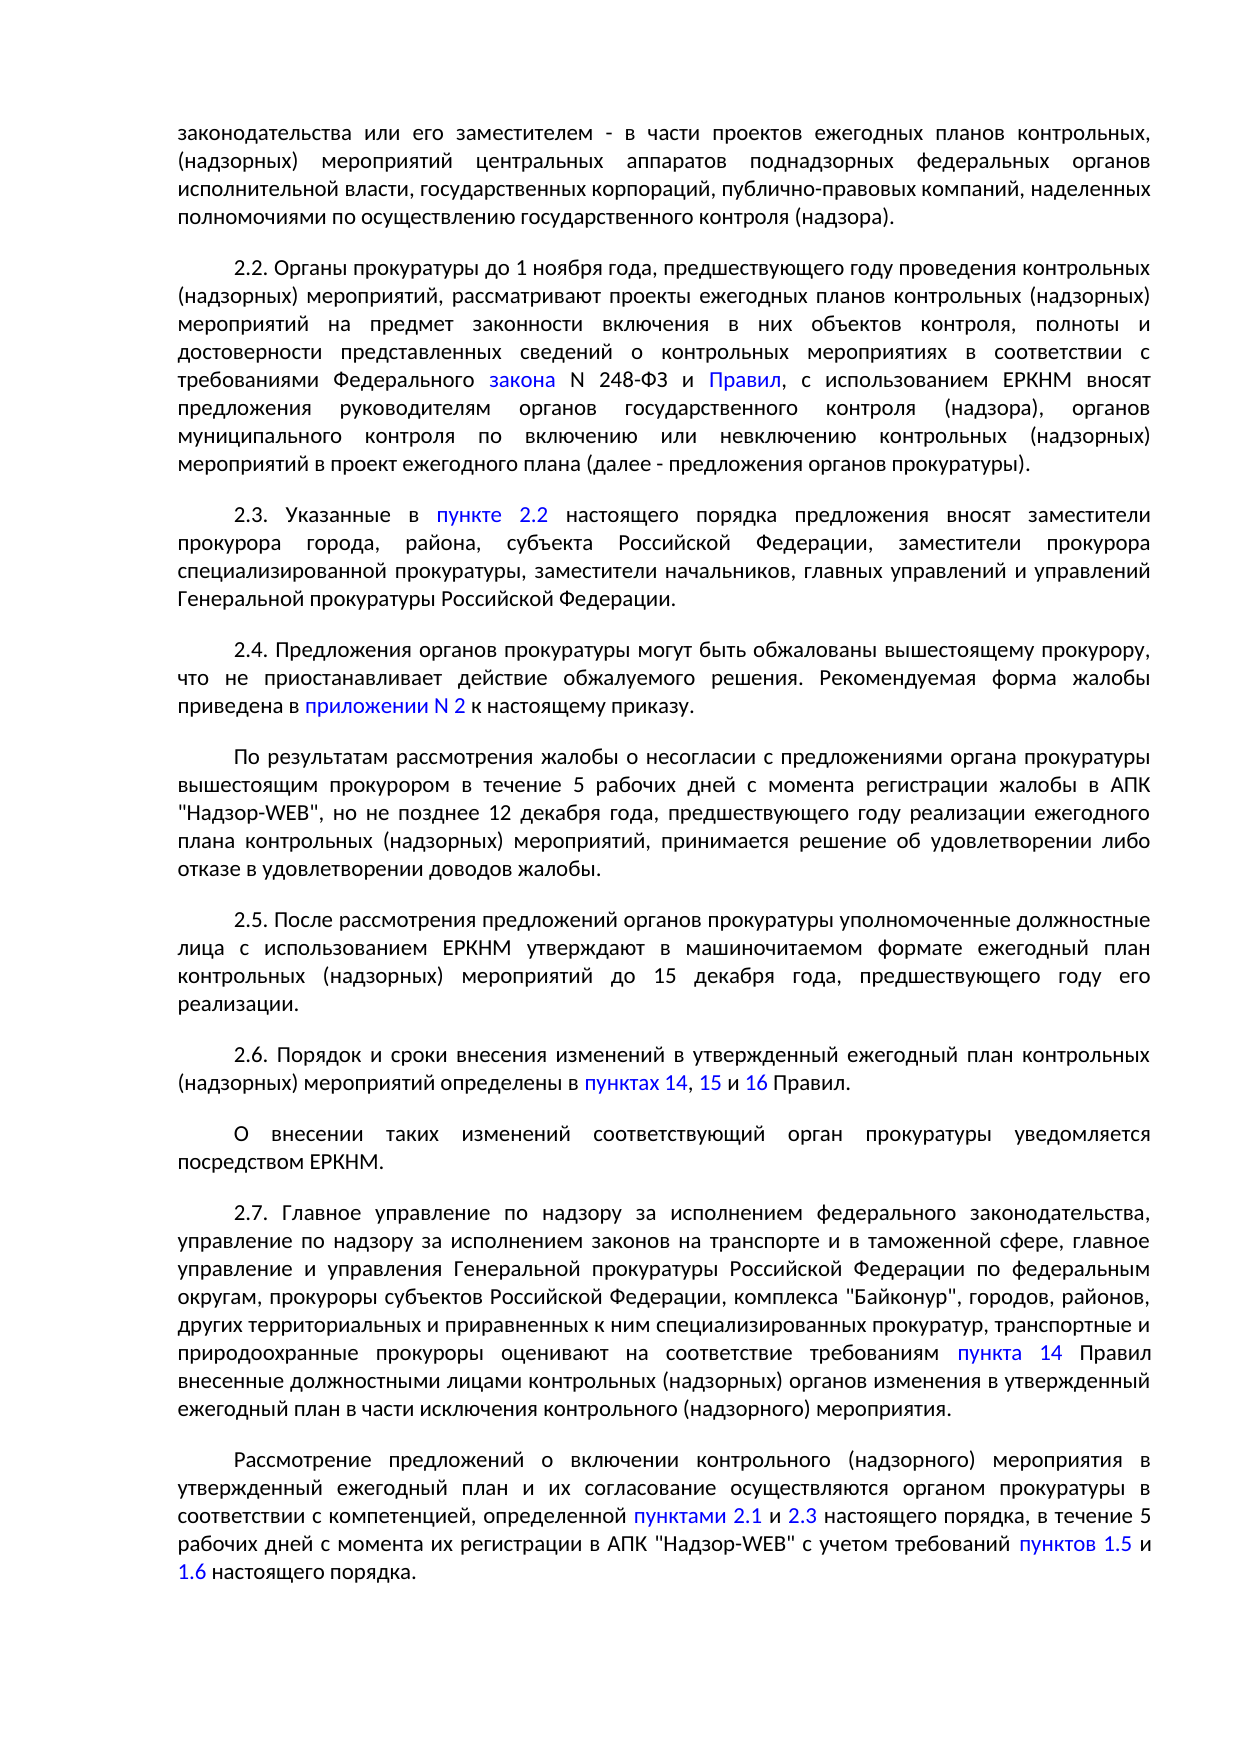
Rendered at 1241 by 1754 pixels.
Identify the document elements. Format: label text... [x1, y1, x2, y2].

text 2.4. Предложения органов прокуратуры могут быть обжалованы вышестоящему прокурору, что не приостанавливает действие обжалуемого решения. Рекомендуемая форма жалобы приведена в приложении N 2 к настоящему приказу. [177, 635, 1152, 719]
text 2.3. Указанные в пункте 2.2 настоящего порядка предложения вносят заместители прокурора города, района, субъекта Российской Федерации, заместители прокурора специализированной прокуратуры, заместители начальников, главных управлений и управлений Генеральной прокуратуры Российской Федерации. [177, 500, 1152, 612]
text 2.7. Главное управление по надзору за исполнением федерального законодательства, управление по надзору за исполнением законов на транспорте и в таможенной сфере, главное управление и управления Генеральной прокуратуры Российской Федерации по федеральным округам, прокуроры субъектов Российской Федерации, комплекса "Байконур", городов, районов, других территориальных и приравненных к ним специализированных прокуратур, транспортные и природоохранные прокуроры оценивают на соответствие требованиям пункта 14 Правил внесенные должностными лицами контрольных (надзорных) органов изменения в утвержденный ежегодный план в части исключения контрольного (надзорного) мероприятия. [177, 1198, 1152, 1422]
text Рассмотрение предложений о включении контрольного (надзорного) мероприятия в утвержденный ежегодный план и их согласование осуществляются органом прокуратуры в соответствии с компетенцией, определенной пунктами 2.1 и 2.3 настоящего порядка, в течение 5 рабочих дней с момента их регистрации в АПК "Надзор-WEB" с учетом требований пунктов 1.5 и 1.6 настоящего порядка. [177, 1445, 1152, 1585]
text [177, 118, 1152, 230]
text 2.6. Порядок и сроки внесения изменений в утвержденный ежегодный план контрольных (надзорных) мероприятий определены в пунктах 14, 15 и 16 Правил. [177, 1040, 1152, 1096]
text 2.2. Органы прокуратуры до 1 ноября года, предшествующего году проведения контрольных (надзорных) мероприятий, рассматривают проекты ежегодных планов контрольных (надзорных) мероприятий на предмет законности включения в них объектов контроля, полноты и достоверности представленных сведений о контрольных мероприятиях в соответствии с требованиями Федерального закона N 248-ФЗ и Правил, с использованием ЕРКНМ вносят предложения руководителям органов государственного контроля (надзора), органов муниципального контроля по включению или невключению контрольных (надзорных) мероприятий в проект ежегодного плана (далее - предложения органов прокуратуры). [177, 253, 1152, 477]
text По результатам рассмотрения жалобы о несогласии с предложениями органа прокуратуры вышестоящим прокурором в течение 5 рабочих дней с момента регистрации жалобы в АПК "Надзор-WEB", но не позднее 12 декабря года, предшествующего году реализации ежегодного плана контрольных (надзорных) мероприятий, принимается решение об удовлетворении либо отказе в удовлетворении доводов жалобы. [177, 742, 1152, 882]
text О внесении таких изменений соответствующий орган прокуратуры уведомляется посредством ЕРКНМ. [177, 1119, 1152, 1175]
text 2.5. После рассмотрения предложений органов прокуратуры уполномоченные должностные лица с использованием ЕРКНМ утверждают в машиночитаемом формате ежегодный план контрольных (надзорных) мероприятий до 15 декабря года, предшествующего году его реализации. [177, 905, 1152, 1017]
